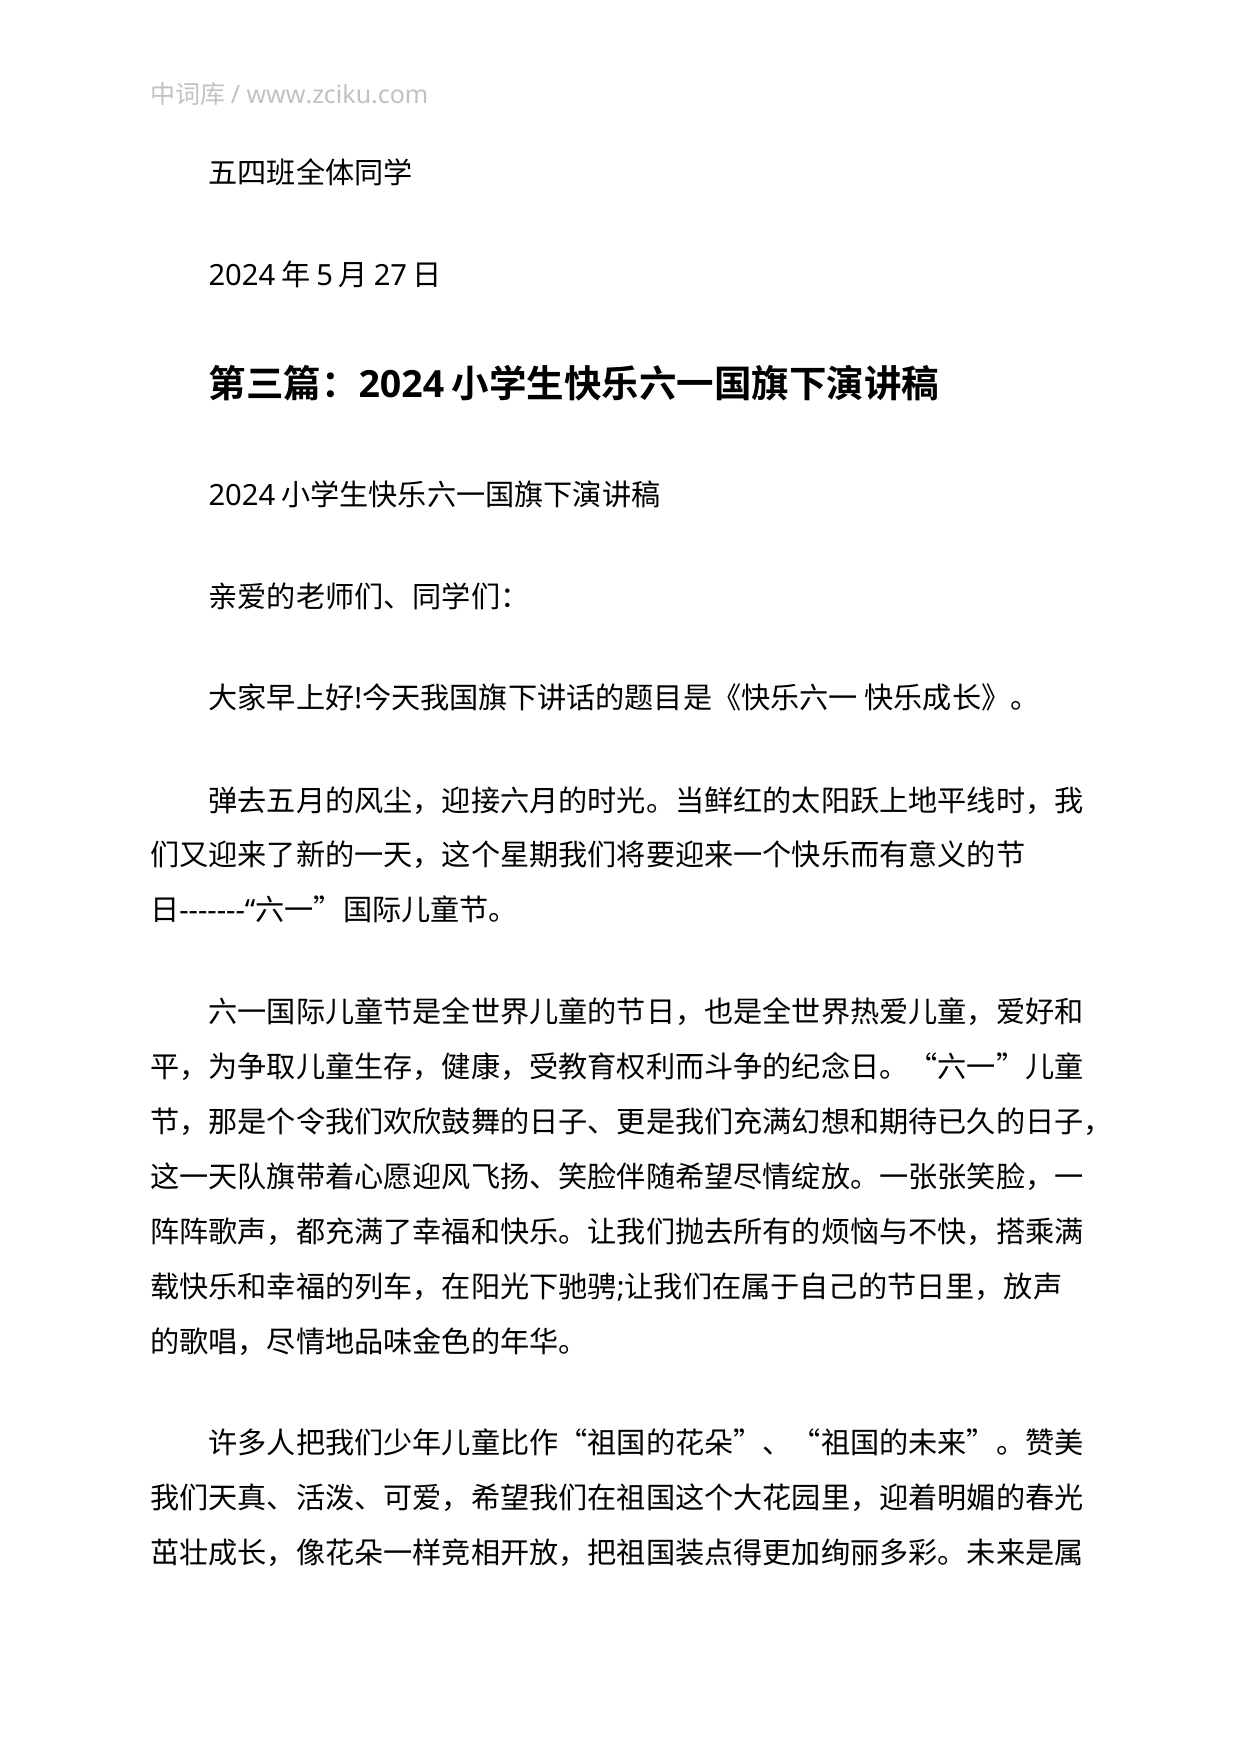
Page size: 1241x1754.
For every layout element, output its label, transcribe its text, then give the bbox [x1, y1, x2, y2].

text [150, 1420, 1090, 1572]
text 六一国际儿童节是全世界儿童的节日，也是全世界热爱儿童，爱好和平，为争取儿童生存，健康，受教育权利而斗争的纪念日。“六一”儿童节，那是个令我们欢欣鼓舞的日子、更是我们充满幻想和期待已久的日子，这一天队旗带着心愿迎风飞扬、笑脸伴随希望尽情绽放。一张张笑脸，一阵阵歌声，都充满了幸福和快乐。让我们抛去所有的烦恼与不快，搭乘满载快乐和幸福的列车，在阳光下驰骋;让我们在属于自己的节日里，放声的歌唱，尽情地品味金色的年华。 [150, 989, 1090, 1361]
text 2024小学生快乐六一国旗下演讲稿 [150, 471, 1090, 514]
text 第三篇：2024小学生快乐六一国旗下演讲稿 [150, 354, 1090, 408]
text 五四班全体同学 [150, 150, 1090, 192]
text 大家早上好!今天我国旗下讲话的题目是《快乐六一 快乐成长》。 [150, 675, 1090, 717]
text 弹去五月的风尘，迎接六月的时光。当鲜红的太阳跃上地平线时，我们又迎来了新的一天，这个星期我们将要迎来一个快乐而有意义的节日-------“六一”国际儿童节。 [150, 777, 1090, 929]
text 亲爱的老师们、同学们： [150, 573, 1090, 616]
text 2024年5月27日 [150, 252, 1090, 294]
